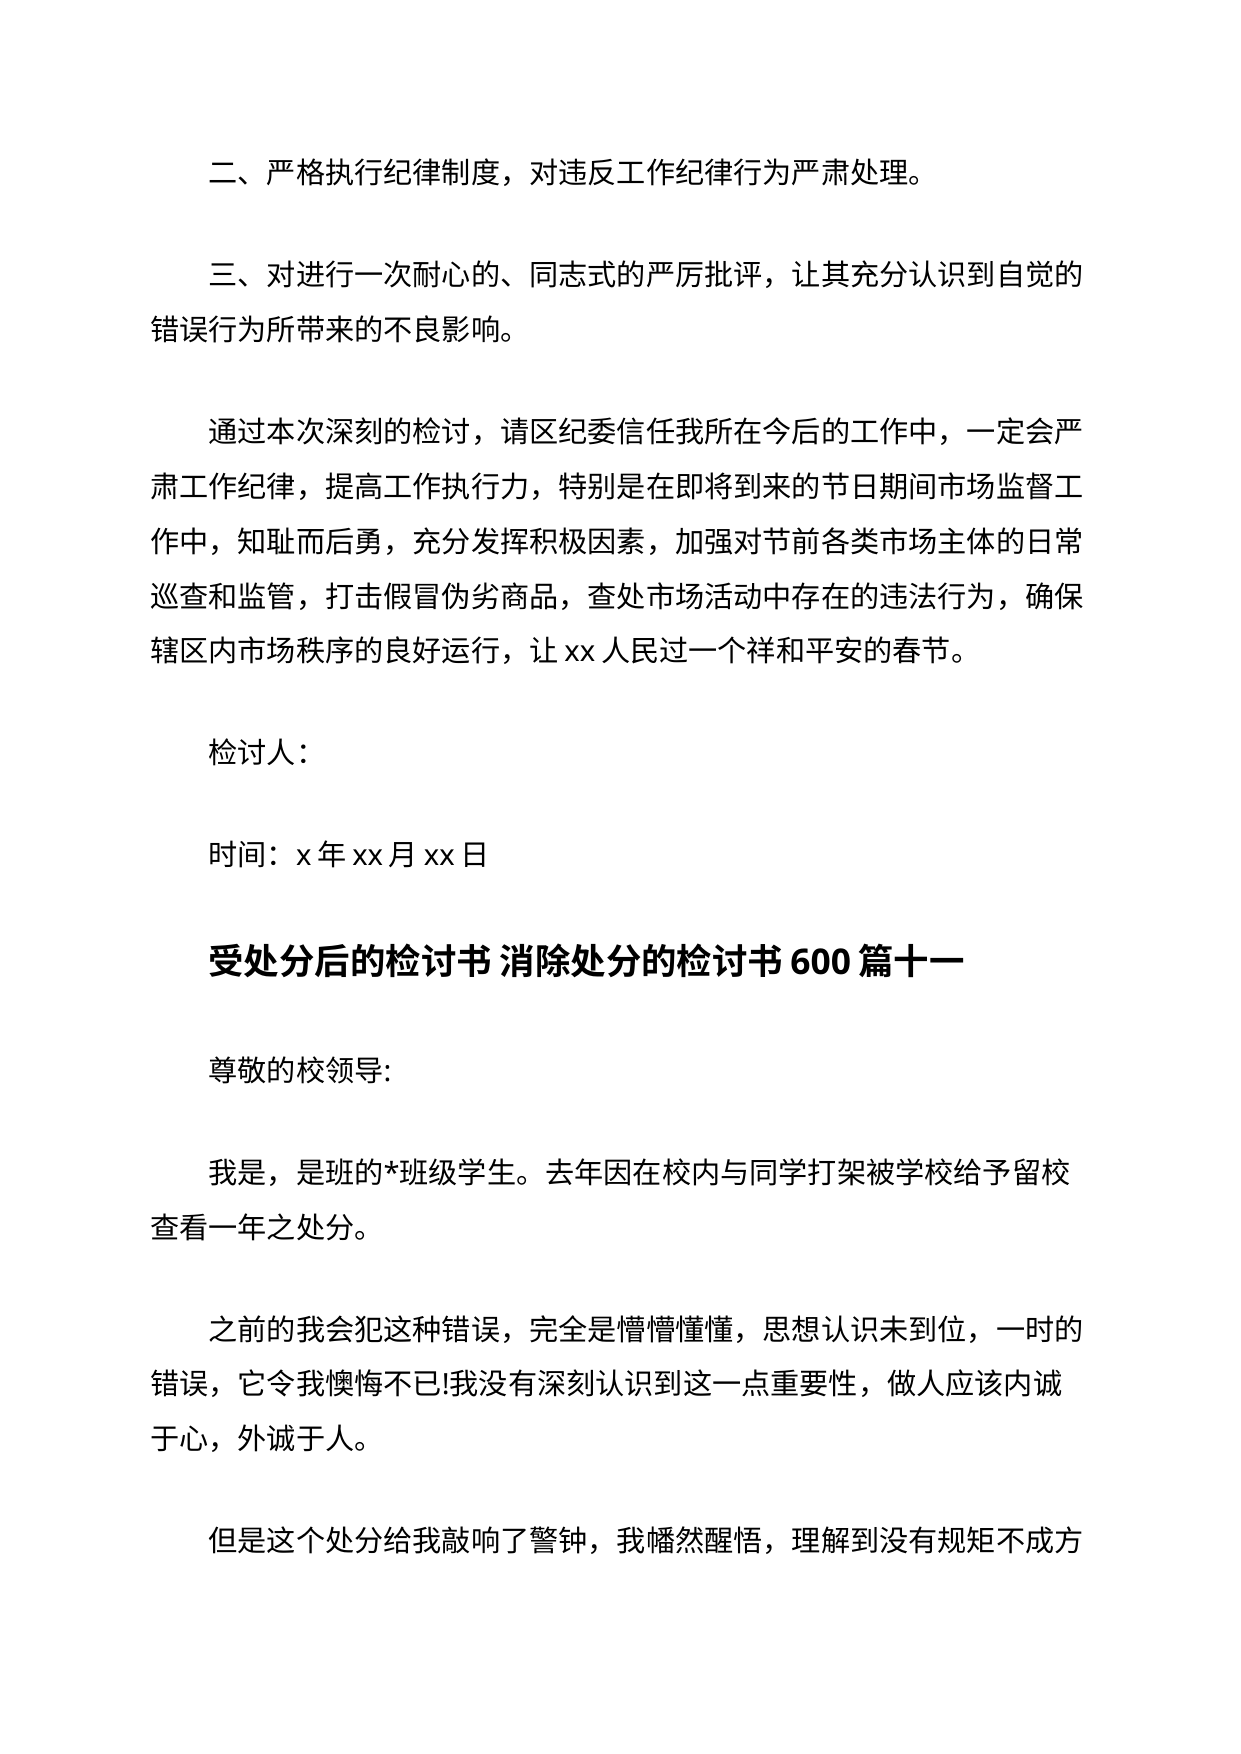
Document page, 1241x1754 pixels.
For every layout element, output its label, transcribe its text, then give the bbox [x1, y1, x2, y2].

text 受处分后的检讨书 消除处分的检讨书600篇十一 [150, 934, 1090, 985]
text 之前的我会犯这种错误，完全是懵懵懂懂，思想认识未到位，一时的错误，它令我懊悔不已!我没有深刻认识到这一点重要性，做人应该内诚于心，外诚于人。 [150, 1306, 1090, 1458]
text 尊敬的校领导: [150, 1047, 1090, 1090]
text 检讨人： [150, 730, 1090, 772]
text 三、对进行一次耐心的、同志式的严厉批评，让其充分认识到自觉的错误行为所带来的不良影响。 [150, 252, 1090, 349]
text 我是，是班的*班级学生。去年因在校内与同学打架被学校给予留校查看一年之处分。 [150, 1149, 1090, 1247]
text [150, 1518, 1090, 1560]
text 二、严格执行纪律制度，对违反工作纪律行为严肃处理。 [150, 150, 1090, 192]
text 通过本次深刻的检讨，请区纪委信任我所在今后的工作中，一定会严肃工作纪律，提高工作执行力，特别是在即将到来的节日期间市场监督工作中，知耻而后勇，充分发挥积极因素，加强对节前各类市场主体的日常巡查和监管，打击假冒伪劣商品，查处市场活动中存在的违法行为，确保辖区内市场秩序的良好运行，让xx人民过一个祥和平安的春节。 [150, 408, 1090, 670]
text 时间：x年xx月xx日 [150, 832, 1090, 874]
